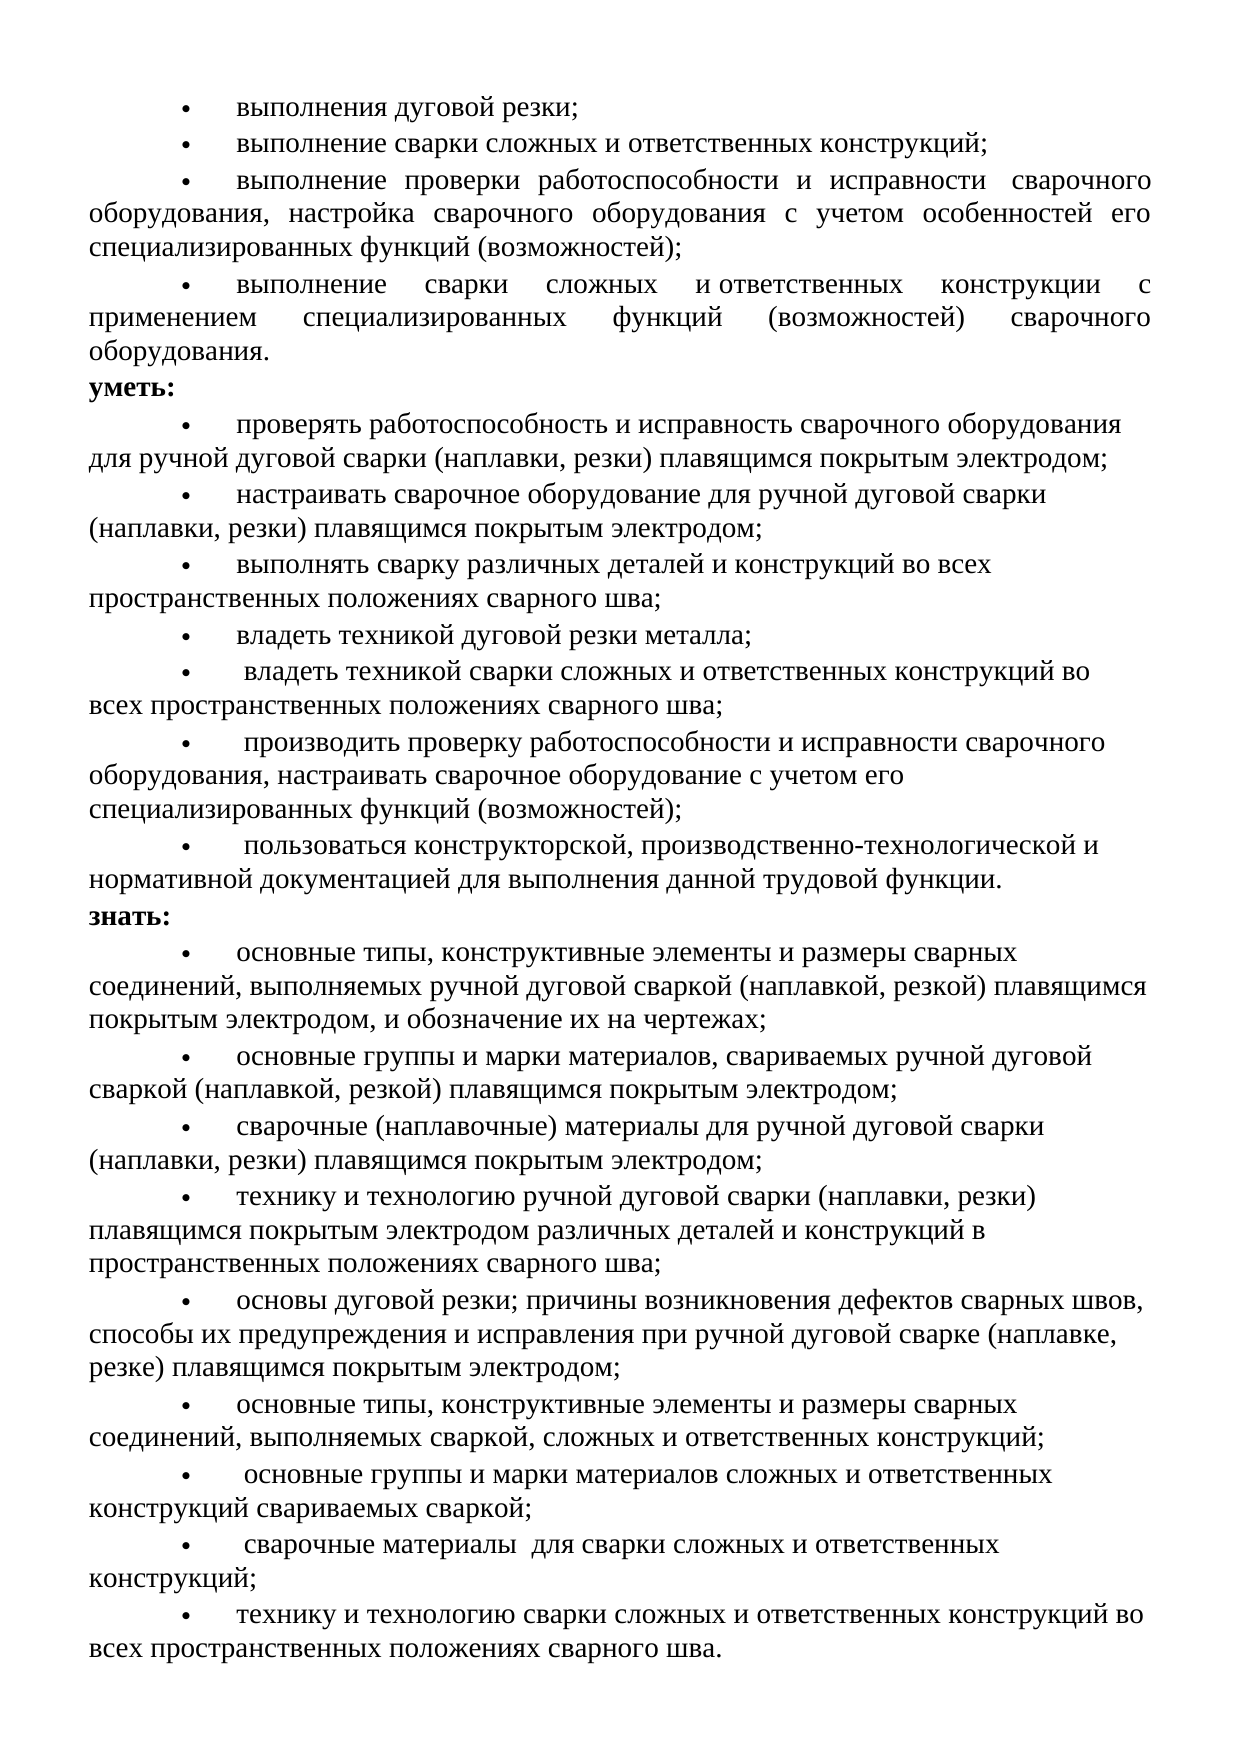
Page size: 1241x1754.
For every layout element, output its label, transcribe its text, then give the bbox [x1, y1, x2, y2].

list выполнение сварки сложных и ответственных конструкции с применением специализированных функций (возможностей) сварочного оборудования. [89, 266, 1152, 366]
list основные группы и марки материалов сложных и ответственных конструкций свариваемых сваркой; [89, 1456, 1152, 1523]
list производить проверку работоспособности и исправности сварочного оборудования, настраивать сварочное оборудование с учетом его специализированных функций (возможностей); [89, 724, 1152, 824]
list сварочные материалы для сварки сложных и ответственных конструкций; [89, 1526, 1152, 1593]
text знать: [89, 898, 1152, 931]
list выполнение проверки работоспособности и исправности сварочного оборудования, настройка сварочного оборудования с учетом особенностей его специализированных функций (возможностей); [89, 162, 1152, 263]
list основные группы и марки материалов, свариваемых ручной дуговой сваркой (наплавкой, резкой) плавящимся покрытым электродом; [89, 1038, 1152, 1105]
list технику и технологию сварки сложных и ответственных конструкций во всех пространственных положениях сварного шва. [89, 1597, 1152, 1664]
list владеть техникой сварки сложных и ответственных конструкций во всех пространственных положениях сварного шва; [89, 653, 1152, 721]
list проверять работоспособность и исправность сварочного оборудования для ручной дуговой сварки (наплавки, резки) плавящимся покрытым электродом; [89, 406, 1152, 473]
text уметь: [89, 369, 1152, 403]
list владеть техникой дуговой резки металла; [89, 617, 1152, 650]
list выполнять сварку различных деталей и конструкций во всех пространственных положениях сварного шва; [89, 547, 1152, 614]
list пользоваться конструкторской, производственно-технологической и нормативной документацией для выполнения данной трудовой функции. [89, 827, 1152, 894]
list сварочные (наплавочные) материалы для ручной дуговой сварки (наплавки, резки) плавящимся покрытым электродом; [89, 1108, 1152, 1175]
list выполнения дуговой резки; [89, 89, 1152, 122]
list основы дуговой резки; причины возникновения дефектов сварных швов, способы их предупреждения и исправления при ручной дуговой сварке (наплавке, резке) плавящимся покрытым электродом; [89, 1282, 1152, 1383]
list настраивать сварочное оборудование для ручной дуговой сварки (наплавки, резки) плавящимся покрытым электродом; [89, 476, 1152, 543]
list основные типы, конструктивные элементы и размеры сварных соединений, выполняемых сваркой, сложных и ответственных конструкций; [89, 1386, 1152, 1453]
list выполнение сварки сложных и ответственных конструкций; [89, 125, 1152, 159]
list основные типы, конструктивные элементы и размеры сварных соединений, выполняемых ручной дуговой сваркой (наплавкой, резкой) плавящимся покрытым электродом, и обозначение их на чертежах; [89, 934, 1152, 1035]
list технику и технологию ручной дуговой сварки (наплавки, резки) плавящимся покрытым электродом различных деталей и конструкций в пространственных положениях сварного шва; [89, 1178, 1152, 1279]
